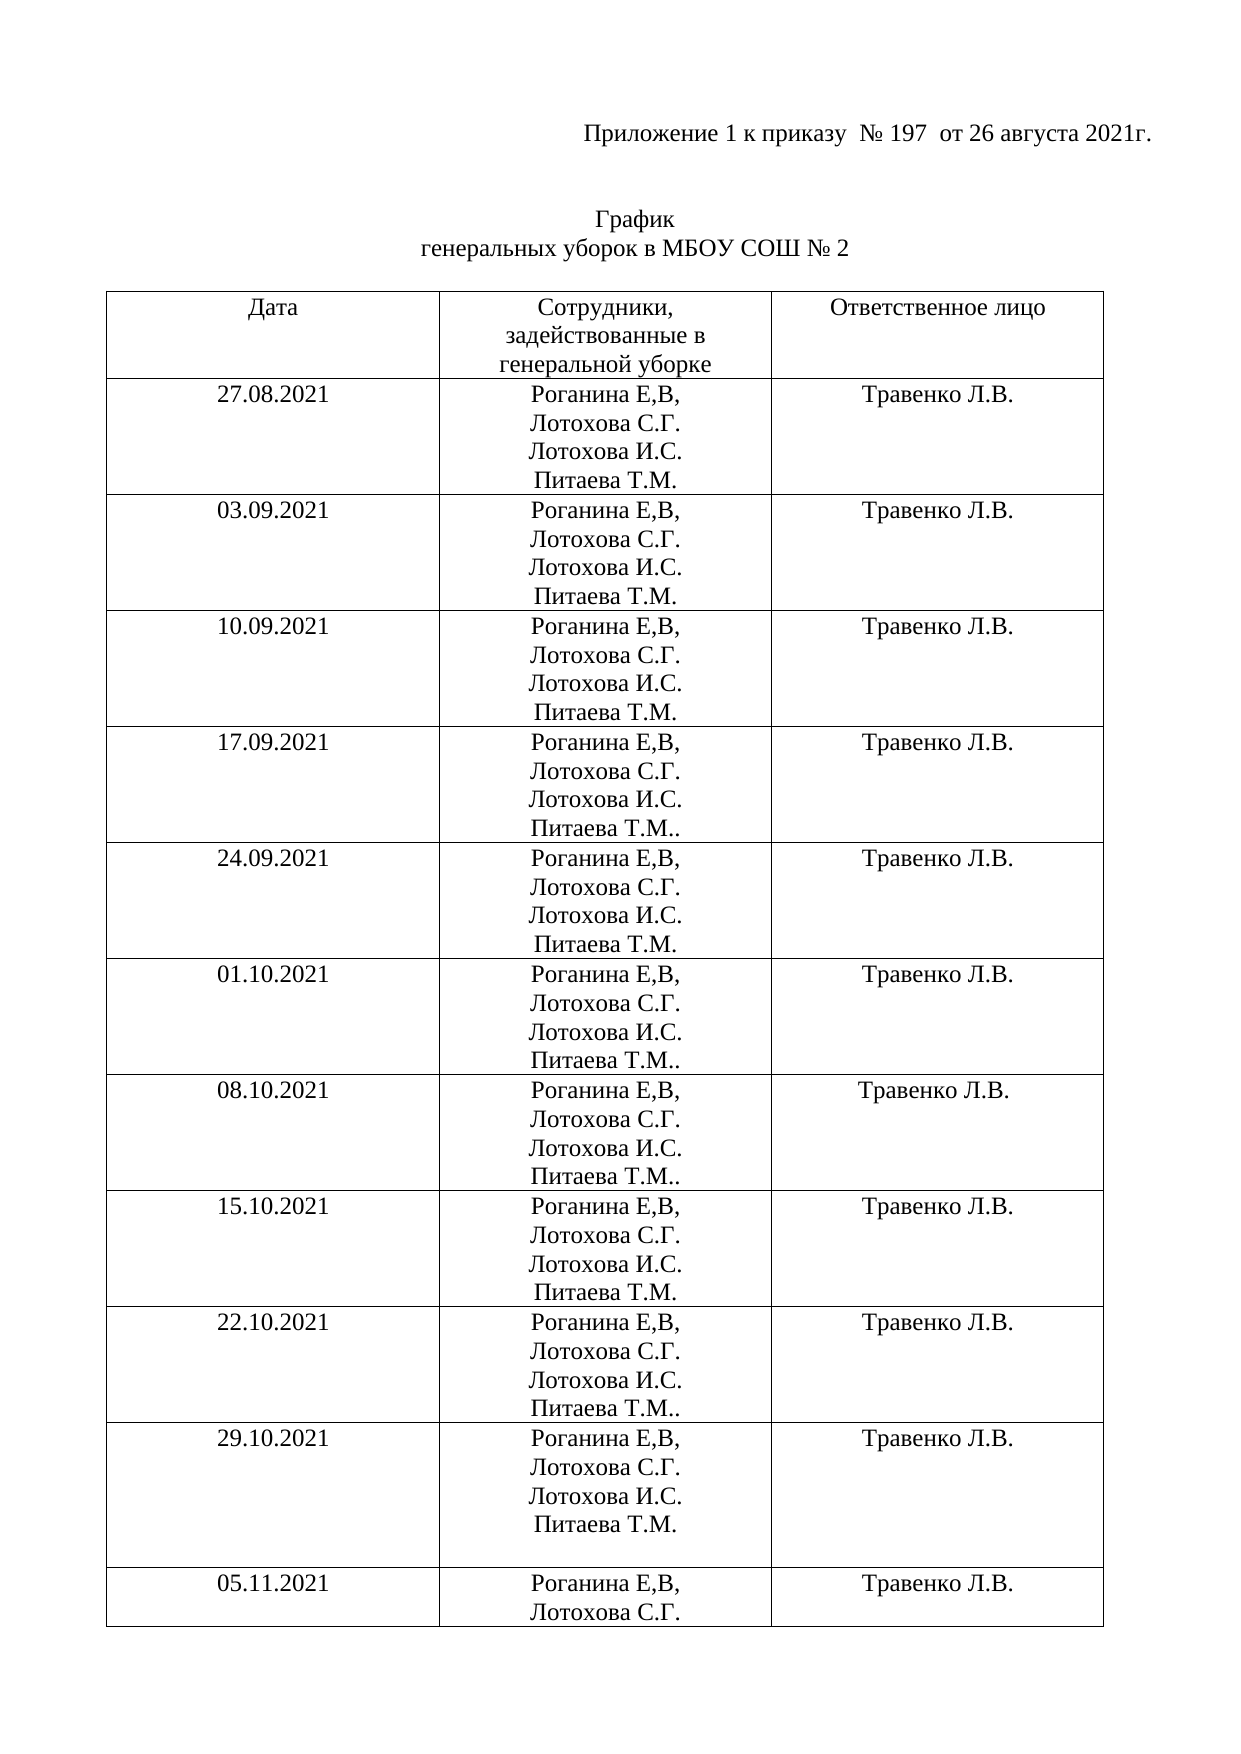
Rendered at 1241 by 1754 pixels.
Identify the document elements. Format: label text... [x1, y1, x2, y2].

table_cell Травенко Л.В. [772, 1423, 1103, 1567]
table_cell 27.08.2021 [107, 379, 439, 494]
table_cell 15.10.2021 [107, 1191, 439, 1306]
table_cell Роганина Е,В, Лотохова С.Г. Лотохова И.С. Питаева Т.М. [440, 495, 771, 610]
table_header Дата [107, 292, 439, 378]
table_cell Роганина Е,В, Лотохова С.Г. Лотохова И.С. Питаева Т.М.. [440, 959, 771, 1074]
table_cell 29.10.2021 [107, 1423, 439, 1567]
table_cell Роганина Е,В, Лотохова С.Г. Лотохова И.С. Питаева Т.М. [440, 379, 771, 494]
table_cell Травенко Л.В. [772, 1191, 1103, 1306]
table_cell 08.10.2021 [107, 1075, 439, 1190]
table_cell 17.09.2021 [107, 727, 439, 842]
table_cell Травенко Л.В. [772, 843, 1103, 958]
table_cell 10.09.2021 [107, 611, 439, 726]
text График [118, 204, 1152, 233]
table_cell Роганина Е,В, Лотохова С.Г. Лотохова И.С. Питаева Т.М. [440, 611, 771, 726]
text генеральных уборок в МБОУ СОШ № 2 [118, 233, 1152, 262]
table_cell Травенко Л.В. [772, 495, 1103, 610]
table_cell Травенко Л.В. [772, 1568, 1103, 1626]
table_cell Роганина Е,В, Лотохова С.Г. Лотохова И.С. Питаева Т.М. [440, 843, 771, 958]
table_cell 24.09.2021 [107, 843, 439, 958]
table_header Ответственное лицо [772, 292, 1103, 378]
table_cell 22.10.2021 [107, 1307, 439, 1422]
table_cell Травенко Л.В. [772, 611, 1103, 726]
table_cell 03.09.2021 [107, 495, 439, 610]
table_cell Травенко Л.В. [772, 379, 1103, 494]
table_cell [440, 1568, 771, 1626]
table_cell Роганина Е,В, Лотохова С.Г. Лотохова И.С. Питаева Т.М.. [440, 727, 771, 842]
table_cell Травенко Л.В. [772, 1307, 1103, 1422]
table_cell 05.11.2021 [107, 1568, 439, 1626]
table_cell Травенко Л.В. [772, 1075, 1103, 1190]
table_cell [440, 1423, 771, 1567]
table_cell Роганина Е,В, Лотохова С.Г. Лотохова И.С. Питаева Т.М.. [440, 1075, 771, 1190]
table_cell Травенко Л.В. [772, 727, 1103, 842]
table_header Сотрудники, задействованные в генеральной уборке [440, 292, 771, 378]
table_cell Роганина Е,В, Лотохова С.Г. Лотохова И.С. Питаева Т.М. [440, 1191, 771, 1306]
table_cell Травенко Л.В. [772, 959, 1103, 1074]
table_cell 01.10.2021 [107, 959, 439, 1074]
table_cell Роганина Е,В, Лотохова С.Г. Лотохова И.С. Питаева Т.М.. [440, 1307, 771, 1422]
text Приложение 1 к приказу № 197 от 26 августа 2021г. [118, 118, 1152, 147]
